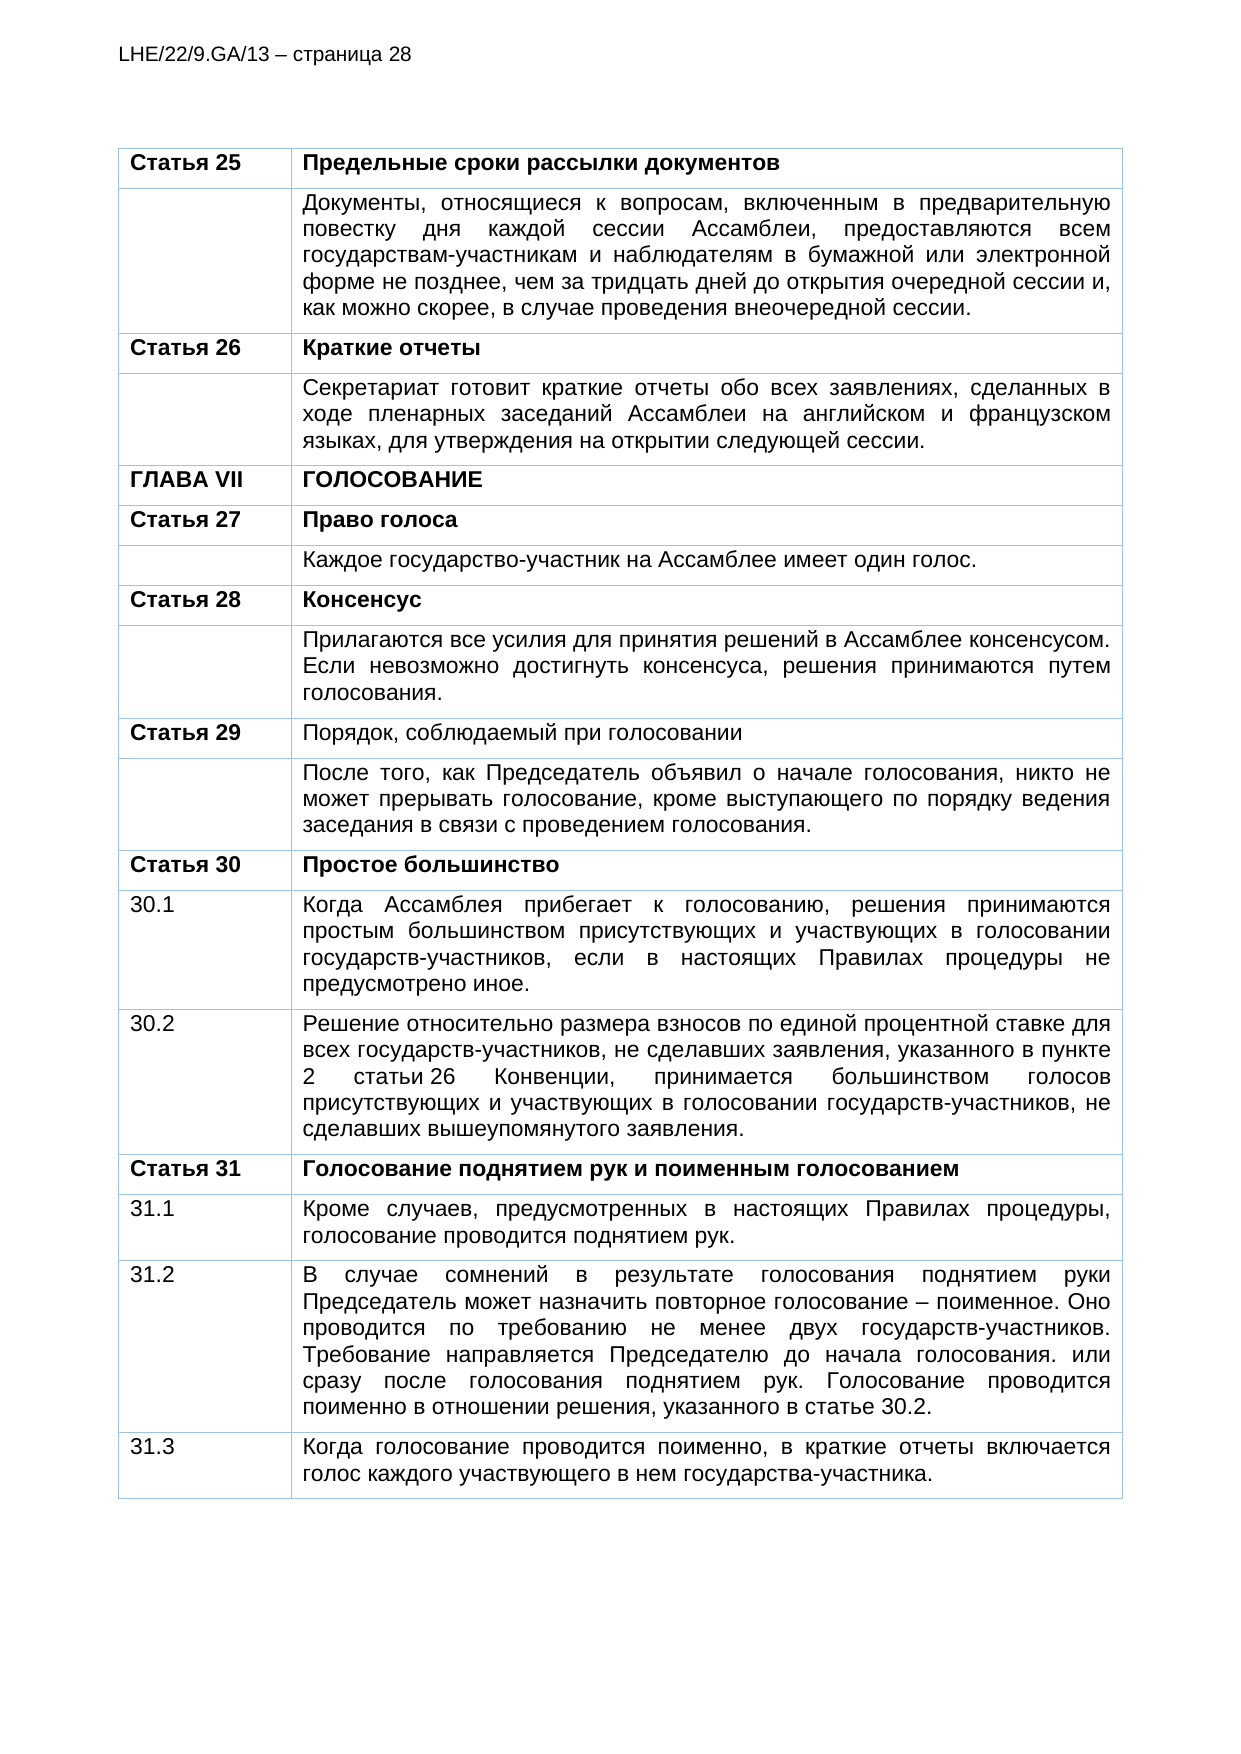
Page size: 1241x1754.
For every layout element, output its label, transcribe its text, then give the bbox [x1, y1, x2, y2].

table_cell Статья 27 [119, 506, 291, 545]
table_cell Когда Ассамблея прибегает к голосованию, решения принимаются простым большинством присутствующих и участвующих в голосовании государств-участников, если в настоящих Правилах процедуры не предусмотрено иное. [292, 891, 1122, 1009]
table_cell [119, 189, 291, 333]
table_cell Прилагаются все усилия для принятия решений в Ассамблее консенсусом. Если невозможно достигнуть консенсуса, решения принимаются путем голосования. [292, 626, 1122, 718]
table_cell Статья 31 [119, 1155, 291, 1194]
table_cell Статья 29 [119, 719, 291, 757]
table_cell [119, 626, 291, 718]
table_cell Секретариат готовит краткие отчеты обо всех заявлениях, сделанных в ходе пленарных заседаний Ассамблеи на английском и французском языках, для утверждения на открытии следующей сессии. [292, 374, 1122, 465]
table_cell Порядок, соблюдаемый при голосовании [292, 719, 1122, 757]
table_cell Статья 26 [119, 334, 291, 373]
table_cell Право голоса [292, 506, 1122, 545]
table_cell Статья 30 [119, 851, 291, 890]
table_cell Статья 25 [119, 149, 291, 188]
table_cell [119, 546, 291, 585]
table_cell Документы, относящиеся к вопросам, включенным в предварительную повестку дня каждой сессии Ассамблеи, предоставляются всем государствам-участникам и наблюдателям в бумажной или электронной форме не позднее, чем за тридцать дней до открытия очередной сессии и, как можно скорее, в случае проведения внеочередной сессии. [292, 189, 1122, 333]
table_cell ГЛАВА VII [119, 466, 291, 505]
table_cell После того, как Председатель объявил о начале голосования, никто не может прерывать голосование, кроме выступающего по порядку ведения заседания в связи с проведением голосования. [292, 759, 1122, 850]
table_cell 31.2 [119, 1261, 291, 1432]
table_cell [119, 759, 291, 850]
table_cell 30.1 [119, 891, 291, 1009]
table_cell Простое большинство [292, 851, 1122, 890]
table_cell Каждое государство-участник на Ассамблее имеет один голос. [292, 546, 1122, 585]
table_cell Консенсус [292, 586, 1122, 625]
table_cell Голосование поднятием рук и поименным голосованием [292, 1155, 1122, 1194]
table_cell Кроме случаев, предусмотренных в настоящих Правилах процедуры, голосование проводится поднятием рук. [292, 1195, 1122, 1260]
table_cell Статья 28 [119, 586, 291, 625]
table_cell Краткие отчеты [292, 334, 1122, 373]
table_cell 31.1 [119, 1195, 291, 1260]
table_cell Решение относительно размера взносов по единой процентной ставке для всех государств-участников, не сделавших заявления, указанного в пункте 2 статьи 26 Конвенции, принимается большинством голосов присутствующих и участвующих в голосовании государств-участников, не сделавших вышеупомянутого заявления. [292, 1010, 1122, 1154]
table_cell Предельные сроки рассылки документов [292, 149, 1122, 188]
table_cell [119, 374, 291, 465]
table_cell ГОЛОСОВАНИЕ [292, 466, 1122, 505]
table_cell 31.3 [119, 1433, 291, 1498]
table_cell В случае сомнений в результате голосования поднятием руки Председатель может назначить повторное голосование – поименное. Оно проводится по требованию не менее двух государств-участников. Требование направляется Председателю до начала голосования. или сразу после голосования поднятием рук. Голосование проводится поименно в отношении решения, указанного в статье 30.2. [292, 1261, 1122, 1432]
table_cell 30.2 [119, 1010, 291, 1154]
table_cell Когда голосование проводится поименно, в краткие отчеты включается голос каждого участвующего в нем государства-участника. [292, 1433, 1122, 1498]
